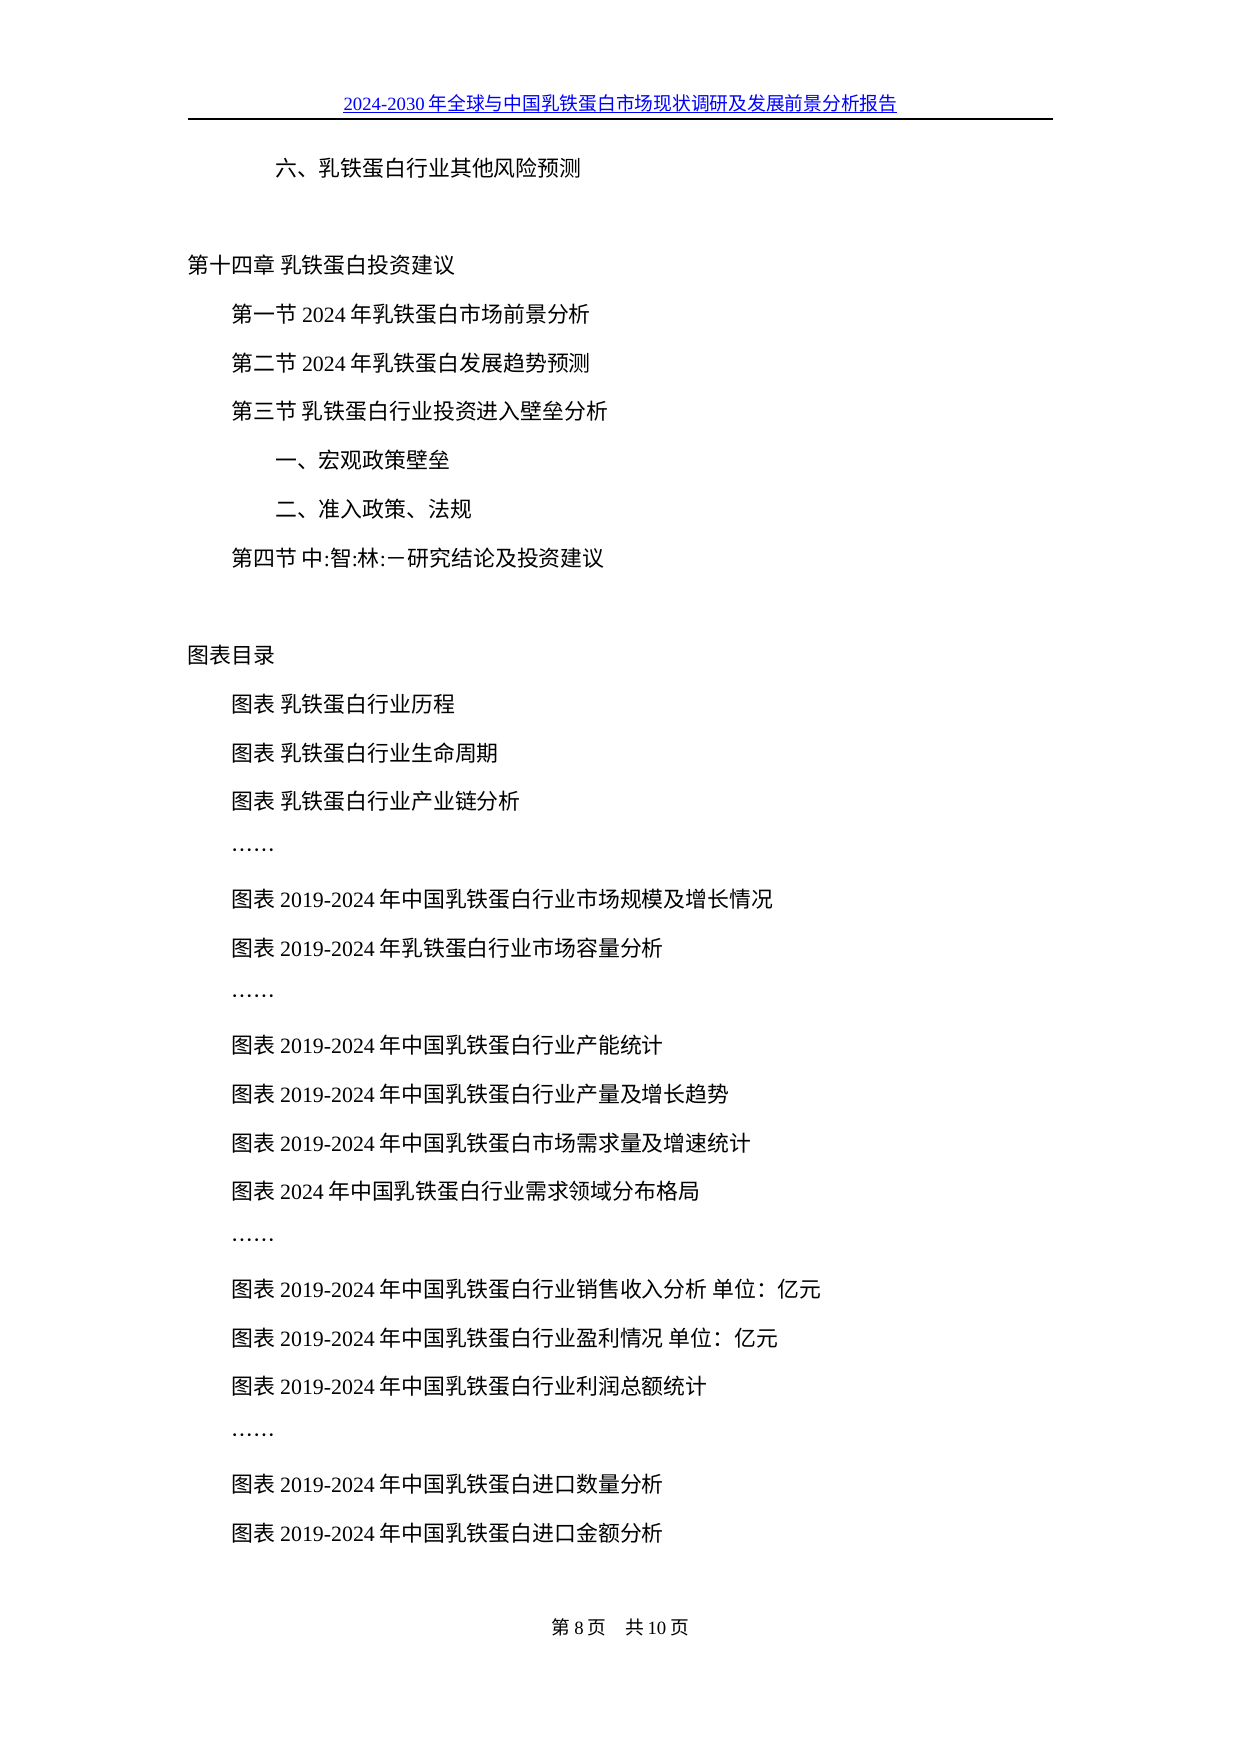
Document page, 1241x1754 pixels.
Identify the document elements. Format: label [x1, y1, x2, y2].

text [187, 150, 1053, 1548]
